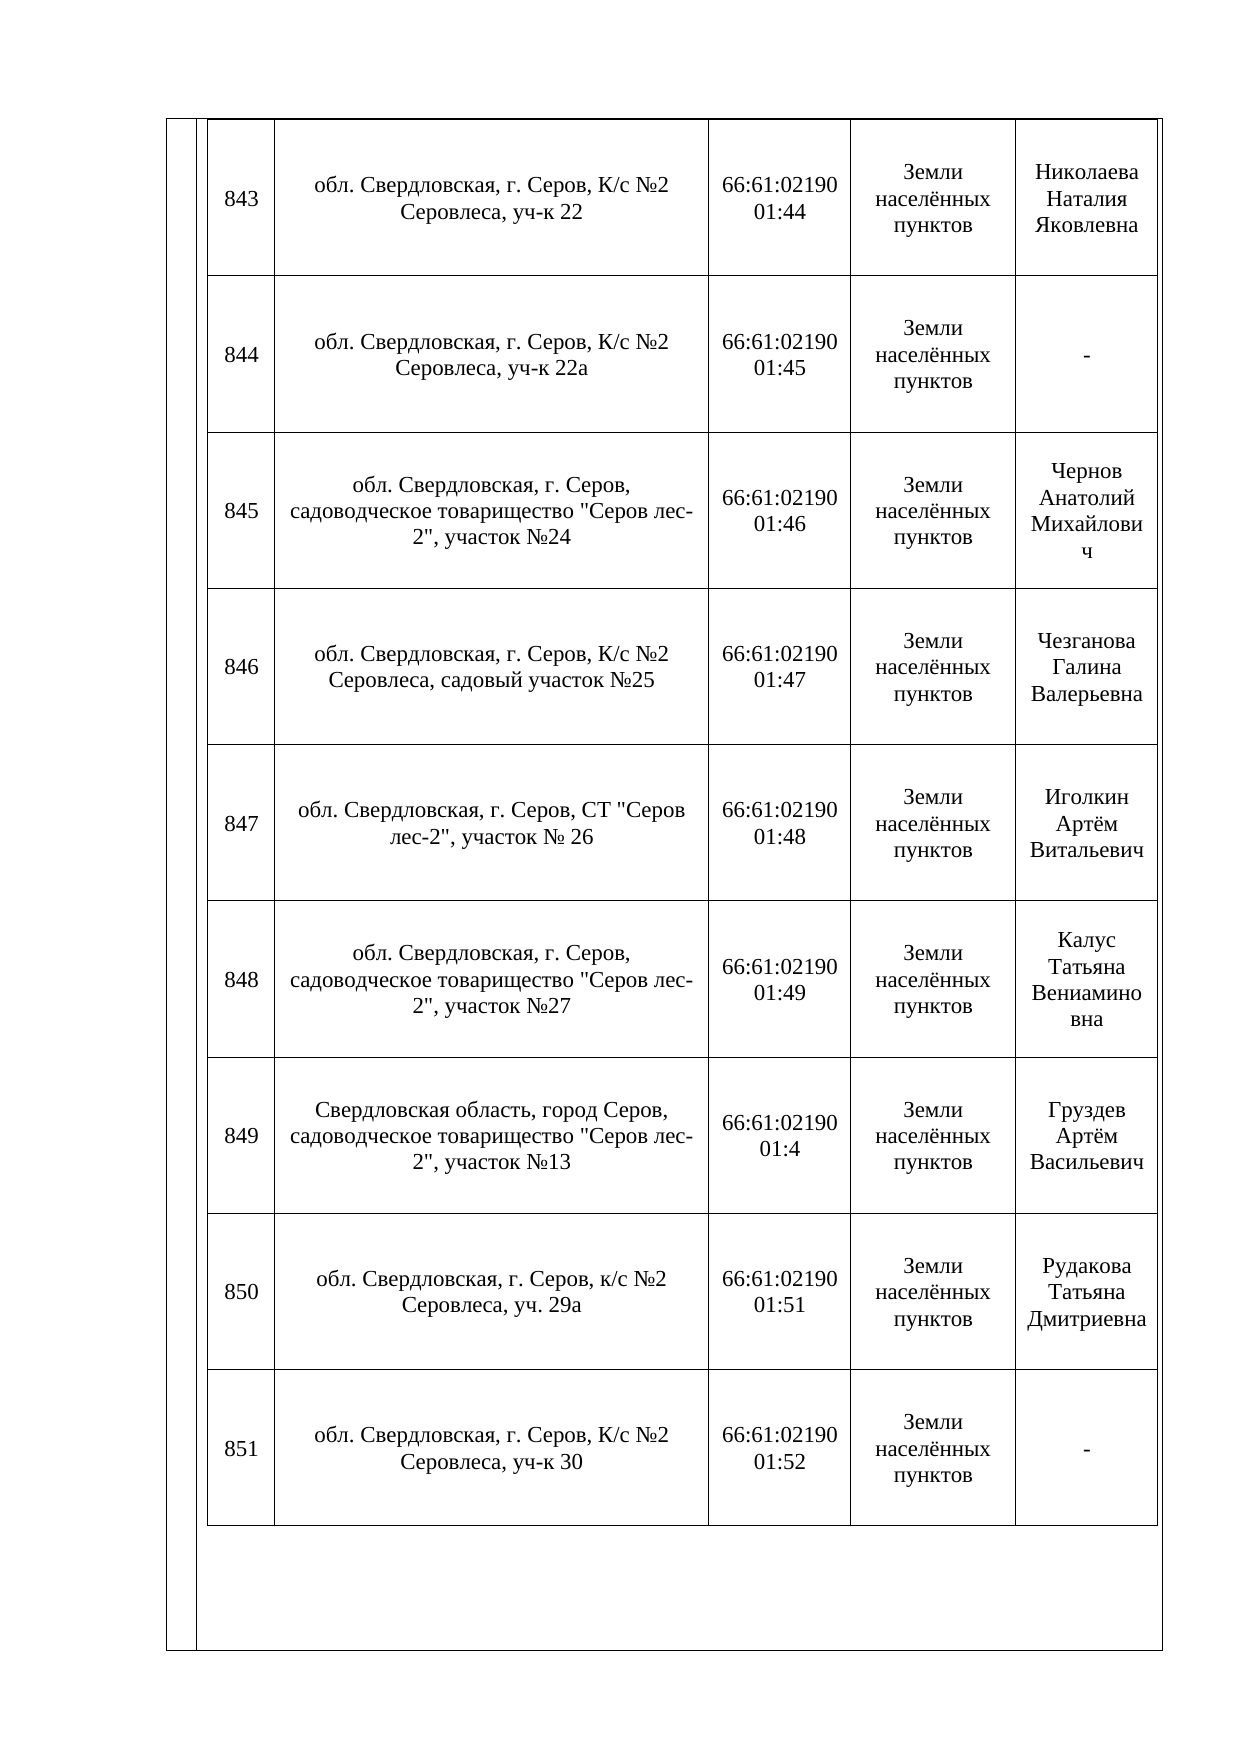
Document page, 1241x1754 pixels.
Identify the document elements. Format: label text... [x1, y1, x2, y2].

table_cell 3 [167, 119, 196, 1649]
table_cell [197, 119, 1162, 1649]
